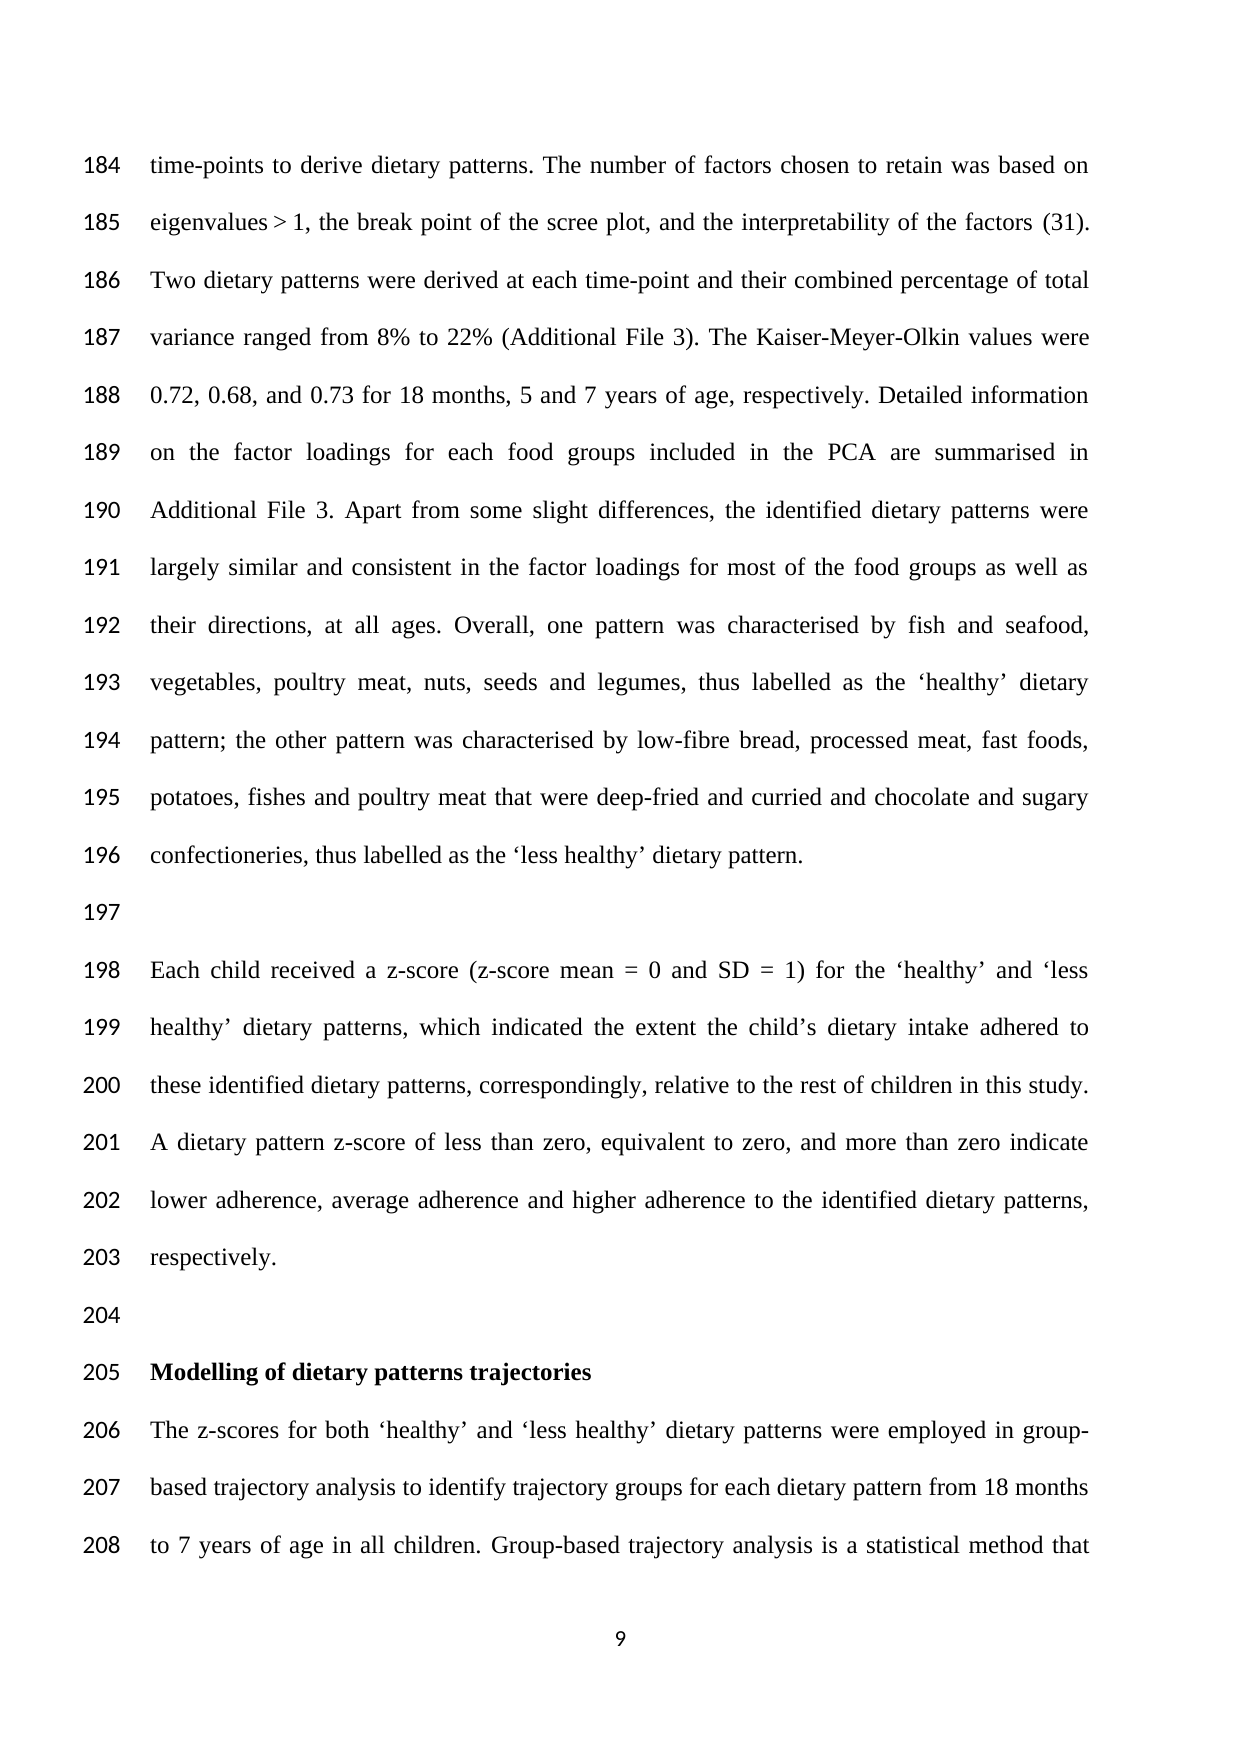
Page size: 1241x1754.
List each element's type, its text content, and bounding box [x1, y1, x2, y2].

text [150, 1415, 1090, 1559]
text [150, 150, 1090, 869]
text Modelling of dietary patterns trajectories [150, 1357, 1090, 1386]
text Each child received a z-score (z-score mean = 0 and SD = 1) for the ‘healthy’ and ‘less healthy’ dietary patterns, which indicated the extent the child’s dietary intake adhered to these identified dietary patterns, correspondingly, relative to the rest of children in this study. A dietary pattern z-score of less than zero, equivalent to zero, and more than zero indicate lower adherence, average adherence and higher adherence to the identified dietary patterns, respectively. [150, 955, 1090, 1271]
